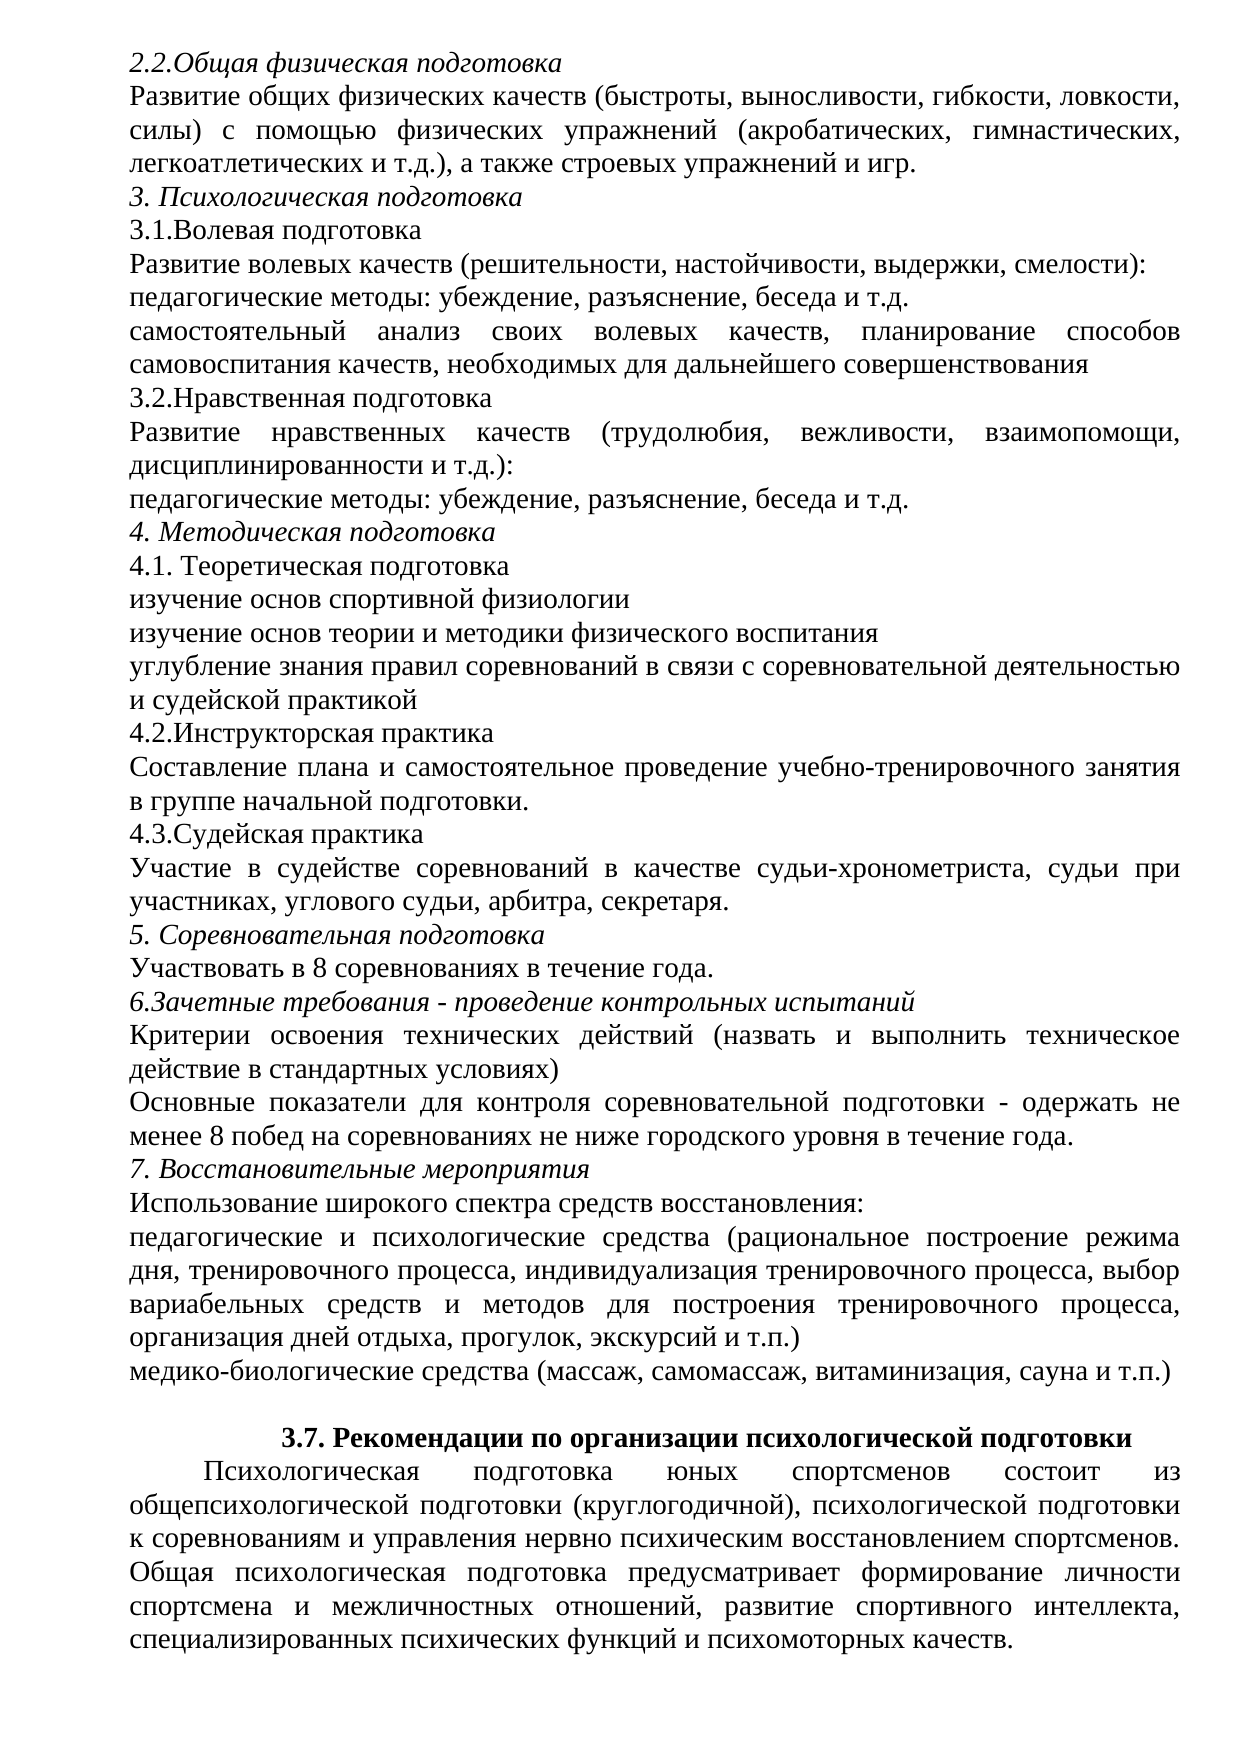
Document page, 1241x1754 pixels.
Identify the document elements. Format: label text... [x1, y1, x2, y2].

text 3.1.Волевая подготовка [129, 212, 1181, 246]
text Использование широкого спектра средств восстановления: [129, 1185, 1181, 1219]
text 4.3.Судейская практика [129, 816, 1181, 850]
text педагогические методы: убеждение, разъяснение, беседа и т.д. [129, 279, 1181, 313]
text Развитие общих физических качеств (быстроты, выносливости, гибкости, ловкости, силы) с помощью физических упражнений (акробатических, гимнастических, легкоатлетических и т.д.), а также строевых упражнений и игр. [129, 78, 1181, 179]
text медико-биологические средства (массаж, самомассаж, витаминизация, сауна и т.п.) [129, 1353, 1181, 1386]
text Участвовать в 8 соревнованиях в течение года. [129, 950, 1181, 984]
text 3. Психологическая подготовка [129, 179, 1181, 212]
text Составление плана и самостоятельное проведение учебно-тренировочного занятия в группе начальной подготовки. [129, 749, 1181, 816]
text Основные показатели для контроля соревновательной подготовки - одержать не менее 8 побед на соревнованиях не ниже городского уровня в течение года. [129, 1084, 1181, 1152]
text 5. Соревновательная подготовка [129, 917, 1181, 950]
text 4.1. Теоретическая подготовка [129, 548, 1181, 581]
text Критерии освоения технических действий (назвать и выполнить техническое действие в стандартных условиях) [129, 1017, 1181, 1084]
text самостоятельный анализ своих волевых качеств, планирование способов самовоспитания качеств, необходимых для дальнейшего совершенствования [129, 313, 1181, 380]
text 6.Зачетные требования - проведение контрольных испытаний [92, 984, 1181, 1017]
text педагогические методы: убеждение, разъяснение, беседа и т.д. [129, 481, 1181, 514]
text 7. Восстановительные мероприятия [129, 1152, 1181, 1185]
text Психологическая подготовка юных спортсменов состоит из общепсихологической подготовки (круглогодичной), психологической подготовки к соревнованиям и управления нервно психическим восстановлением спортсменов. Общая психологическая подготовка предусматривает формирование личности спортсмена и межличностных отношений, развитие спортивного интеллекта, специализированных психических функций и психомоторных качеств. [129, 1453, 1181, 1655]
text изучение основ спортивной физиологии [129, 581, 1181, 615]
text 4. Методическая подготовка [129, 514, 1181, 548]
text педагогические и психологические средства (рациональное построение режима дня, тренировочного процесса, индивидуализация тренировочного процесса, выбор вариабельных средств и методов для построения тренировочного процесса, организация дней отдыха, прогулок, экскурсий и т.п.) [129, 1219, 1181, 1353]
text 3.2.Нравственная подготовка [129, 380, 1181, 414]
text Развитие нравственных качеств (трудолюбия, вежливости, взаимопомощи, дисциплинированности и т.д.): [129, 414, 1181, 481]
text изучение основ теории и методики физического воспитания [129, 615, 1181, 648]
text 3.7. Рекомендации по организации психологической подготовки [129, 1420, 1181, 1453]
text 2.2.Общая физическая подготовка [129, 45, 1181, 78]
text Развитие волевых качеств (решительности, настойчивости, выдержки, смелости): [129, 246, 1181, 279]
text Участие в судействе соревнований в качестве судьи-хронометриста, судьи при участниках, углового судьи, арбитра, секретаря. [129, 850, 1181, 917]
text 4.2.Инструкторская практика [129, 716, 1181, 749]
text углубление знания правил соревнований в связи с соревновательной деятельностью и судейской практикой [129, 648, 1181, 716]
